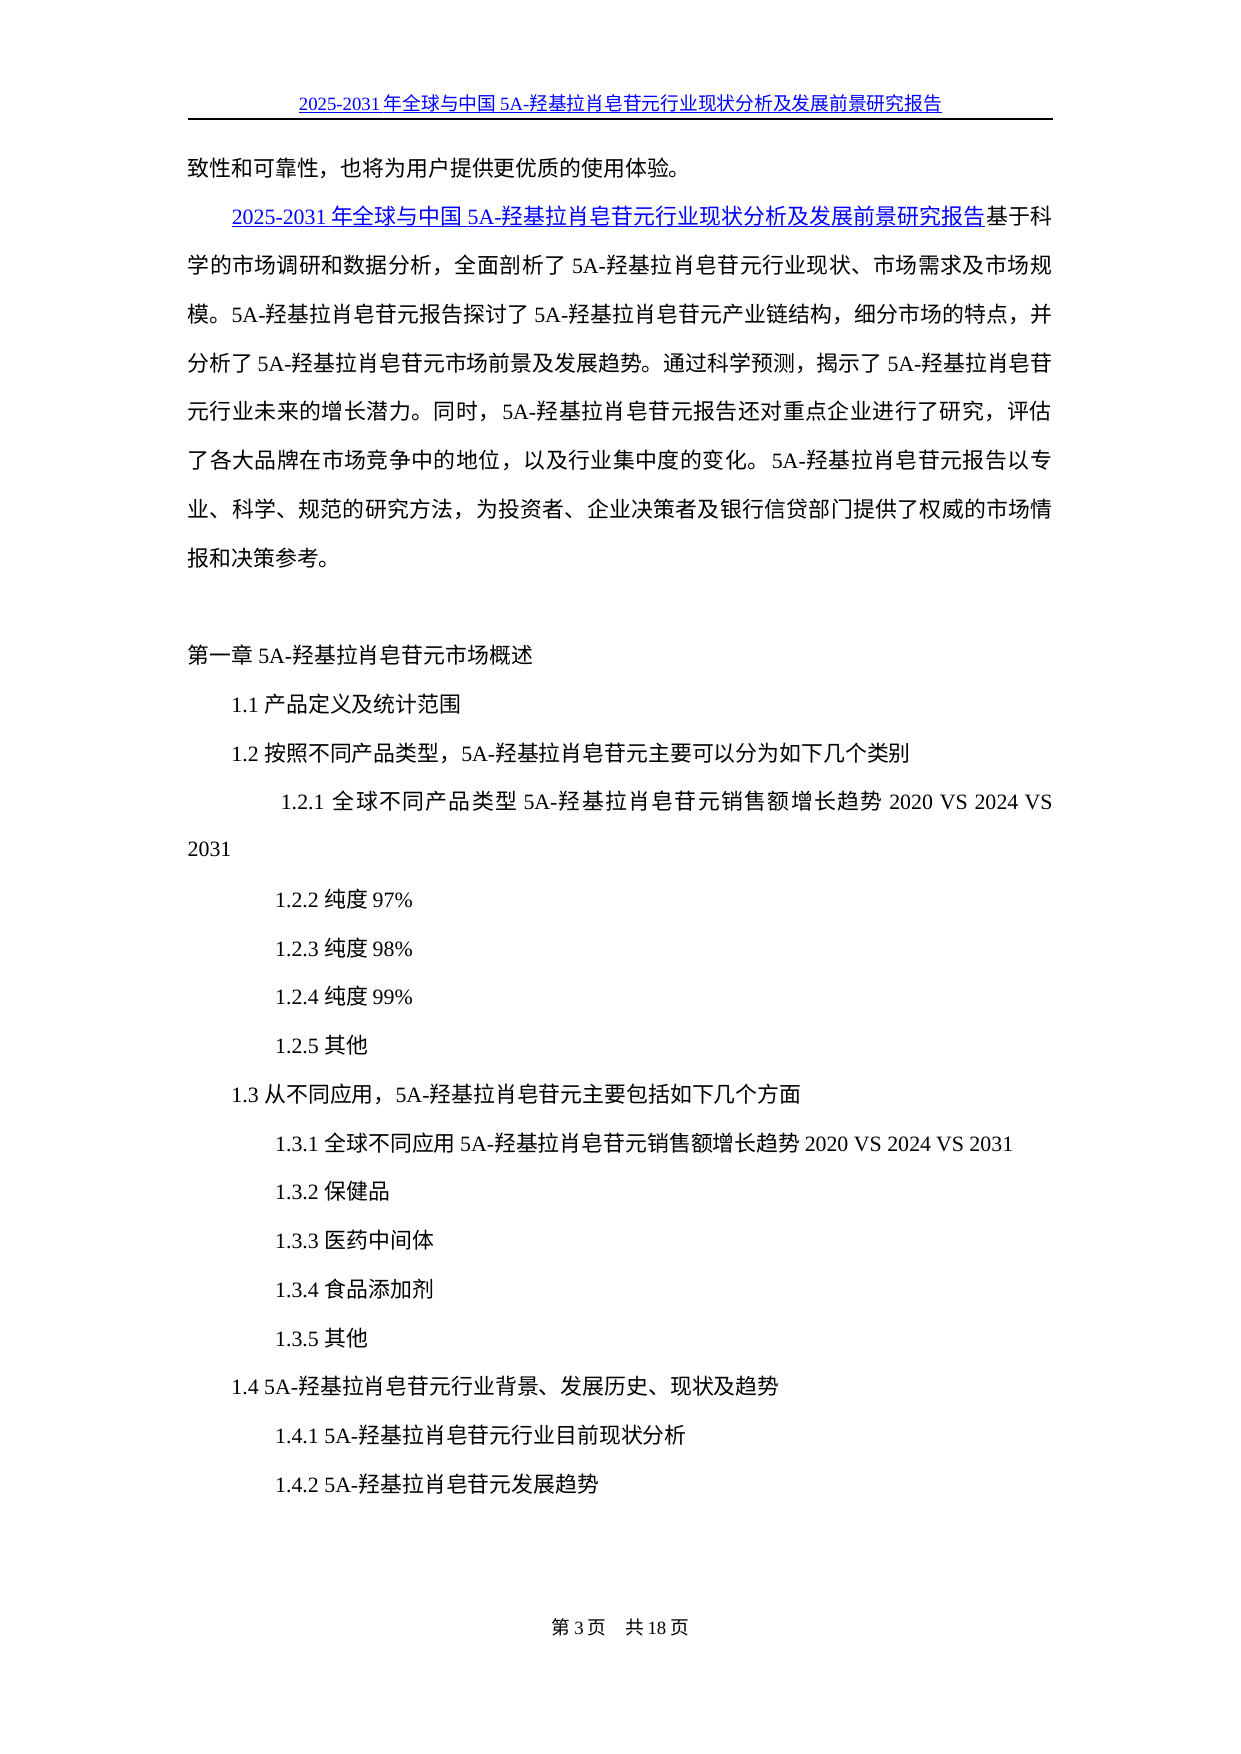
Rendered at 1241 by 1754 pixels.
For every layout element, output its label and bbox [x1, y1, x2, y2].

text [187, 150, 1053, 1499]
